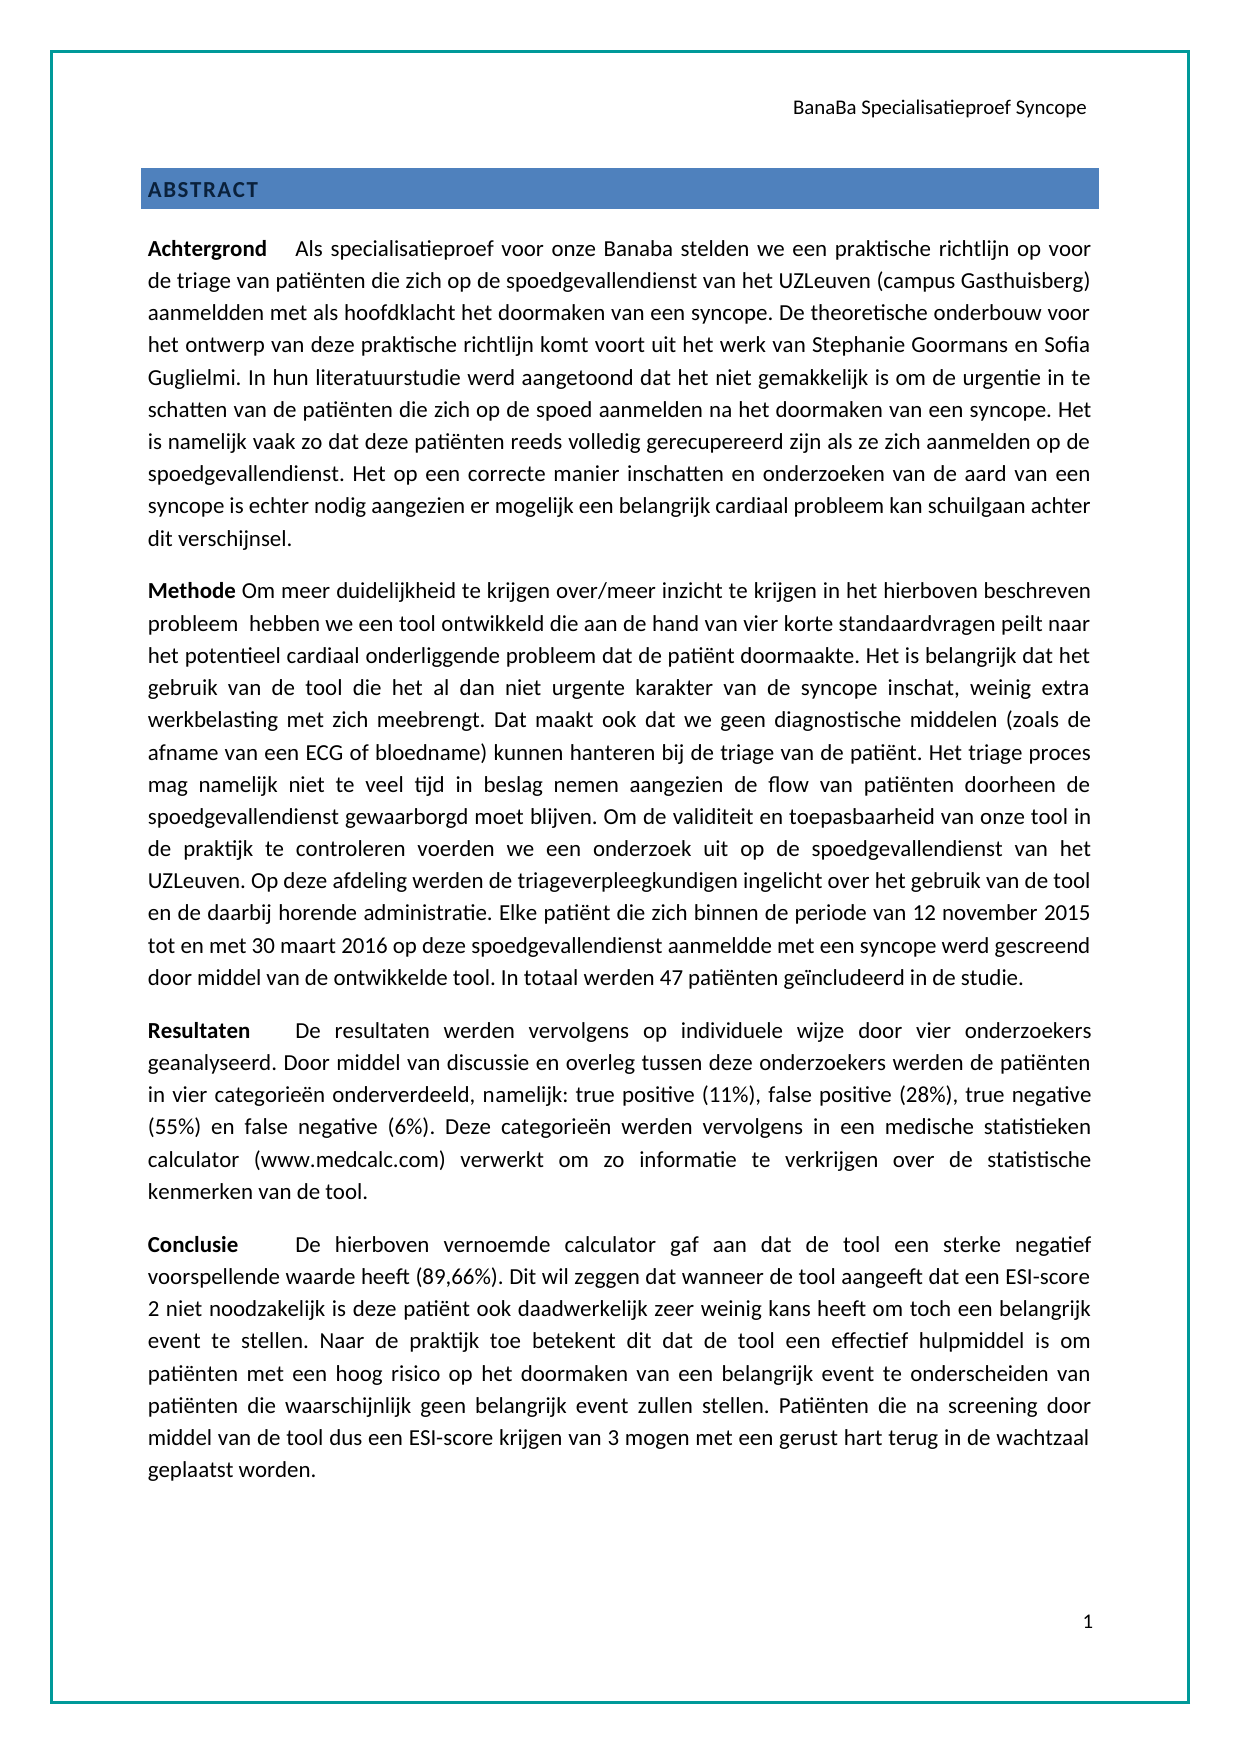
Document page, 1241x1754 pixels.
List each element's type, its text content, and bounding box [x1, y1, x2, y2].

text Methode Om meer duidelijkheid te krijgen over/meer inzicht te krijgen in het hierboven beschreven probleem hebben we een tool ontwikkeld die aan de hand van vier korte standaardvragen peilt naar het potentieel cardiaal onderliggende probleem dat de patiënt doormaakte. Het is belangrijk dat het gebruik van de tool die het al dan niet urgente karakter van de syncope inschat, weinig extra werkbelasting met zich meebrengt. Dat maakt ook dat we geen diagnostische middelen (zoals de afname van een ECG of bloedname) kunnen hanteren bij de triage van de patiënt. Het triage proces mag namelijk niet te veel tijd in beslag nemen aangezien de flow van patiënten doorheen de spoedgevallendienst gewaarborgd moet blijven. Om de validiteit en toepasbaarheid van onze tool in de praktijk te controleren voerden we een onderzoek uit op de spoedgevallendienst van het UZLeuven. Op deze afdeling werden de triageverpleegkundigen ingelicht over het gebruik van de tool en de daarbij horende administratie. Elke patiënt die zich binnen de periode van 12 november 2015 tot en met 30 maart 2016 op deze spoedgevallendienst aanmeldde met een syncope werd gescreend door middel van de ontwikkelde tool. In totaal werden 47 patiënten geïncludeerd in de studie. [148, 577, 1093, 991]
subtitle Abstract [148, 175, 1093, 203]
text Conclusie De hierboven vernoemde calculator gaf aan dat de tool een sterke negatief voorspellende waarde heeft (89,66%). Dit wil zeggen dat wanneer de tool aangeeft dat een ESI-score 2 niet noodzakelijk is deze patiënt ook daadwerkelijk zeer weinig kans heeft om toch een belangrijk event te stellen. Naar de praktijk toe betekent dit dat de tool een effectief hulpmiddel is om patiënten met een hoog risico op het doormaken van een belangrijk event te onderscheiden van patiënten die waarschijnlijk geen belangrijk event zullen stellen. Patiënten die na screening door middel van de tool dus een ESI-score krijgen van 3 mogen met een gerust hart terug in de wachtzaal geplaatst worden. [148, 1230, 1093, 1483]
text Achtergrond Als specialisatieproef voor onze Banaba stelden we een praktische richtlijn op voor de triage van patiënten die zich op de spoedgevallendienst van het UZLeuven (campus Gasthuisberg) aanmeldden met als hoofdklacht het doormaken van een syncope. De theoretische onderbouw voor het ontwerp van deze praktische richtlijn komt voort uit het werk van Stephanie Goormans en Sofia Guglielmi. In hun literatuurstudie werd aangetoond dat het niet gemakkelijk is om de urgentie in te schatten van de patiënten die zich op de spoed aanmelden na het doormaken van een syncope. Het is namelijk vaak zo dat deze patiënten reeds volledig gerecupereerd zijn als ze zich aanmelden op de spoedgevallendienst. Het op een correcte manier inschatten en onderzoeken van de aard van een syncope is echter nodig aangezien er mogelijk een belangrijk cardiaal probleem kan schuilgaan achter dit verschijnsel. [148, 234, 1093, 552]
text Resultaten De resultaten werden vervolgens op individuele wijze door vier onderzoekers geanalyseerd. Door middel van discussie en overleg tussen deze onderzoekers werden de patiënten in vier categorieën onderverdeeld, namelijk: true positive (11%), false positive (28%), true negative (55%) en false negative (6%). Deze categorieën werden vervolgens in een medische statistieken calculator (www.medcalc.com) verwerkt om zo informatie te verkrijgen over de statistische kenmerken van de tool. [148, 1016, 1093, 1205]
